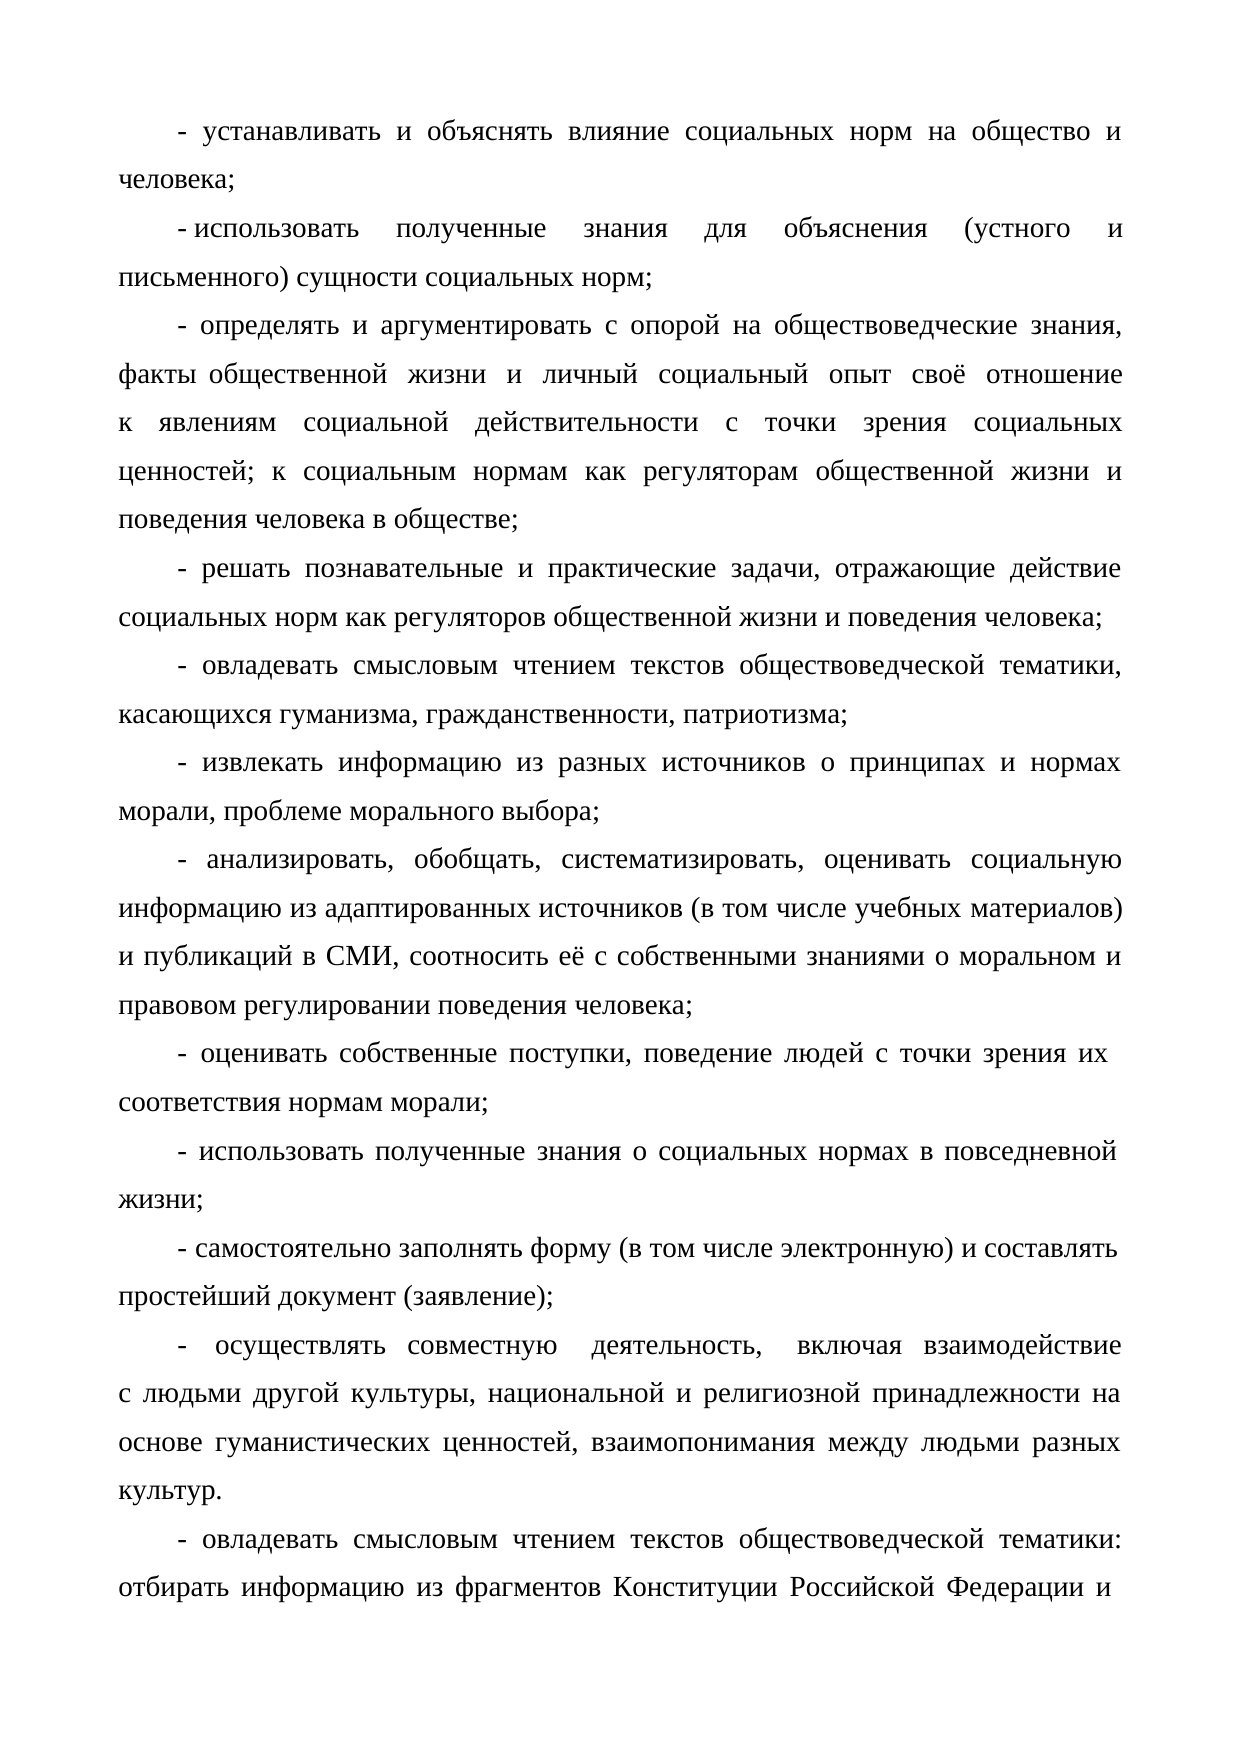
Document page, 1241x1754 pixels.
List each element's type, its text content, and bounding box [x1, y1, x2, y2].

list извлекать информацию из разных источников о принципах и нормах морали, проблеме морального выбора; [118, 744, 1122, 826]
list устанавливать и объяснять влияние социальных норм на общество и человека; [118, 113, 1122, 195]
list овладевать смысловым чтением текстов обществоведческой тематики, касающихся гуманизма, гражданственности, патриотизма; [118, 647, 1122, 729]
list осуществлять совместную деятельность, включая взаимодействие с людьми другой культуры, национальной и религиозной принадлежности на основе гуманистических ценностей, взаимопонимания между людьми разных культур. [118, 1327, 1122, 1506]
list самостоятельно заполнять форму (в том числе электронную) и составлять простейший документ (заявление); [118, 1230, 1122, 1312]
list использовать полученные знания для объяснения (устного и письменного) сущности социальных норм; [118, 210, 1123, 292]
list определять и аргументировать с опорой на обществоведческие знания, факты общественной жизни и личный социальный опыт своё отношение к явлениям социальной действительности с точки зрения социальных ценностей; к социальным нормам как регуляторам общественной жизни и поведения человека в обществе; [118, 307, 1123, 535]
list использовать полученные знания о социальных нормах в повседневной жизни; [118, 1133, 1121, 1215]
list решать познавательные и практические задачи, отражающие действие социальных норм как регуляторов общественной жизни и поведения человека; [118, 550, 1122, 632]
list оценивать собственные поступки, поведение людей с точки зрения их соответствия нормам морали; [118, 1036, 1122, 1118]
list овладевать смысловым чтением текстов обществоведческой тематики: отбирать информацию из фрагментов Конституции Российской Федерации и [118, 1521, 1123, 1603]
list анализировать, обобщать, систематизировать, оценивать социальную информацию из адаптированных источников (в том числе учебных материалов) и публикаций в СМИ, соотносить её с собственными знаниями о моральном и правовом регулировании поведения человека; [118, 841, 1123, 1021]
